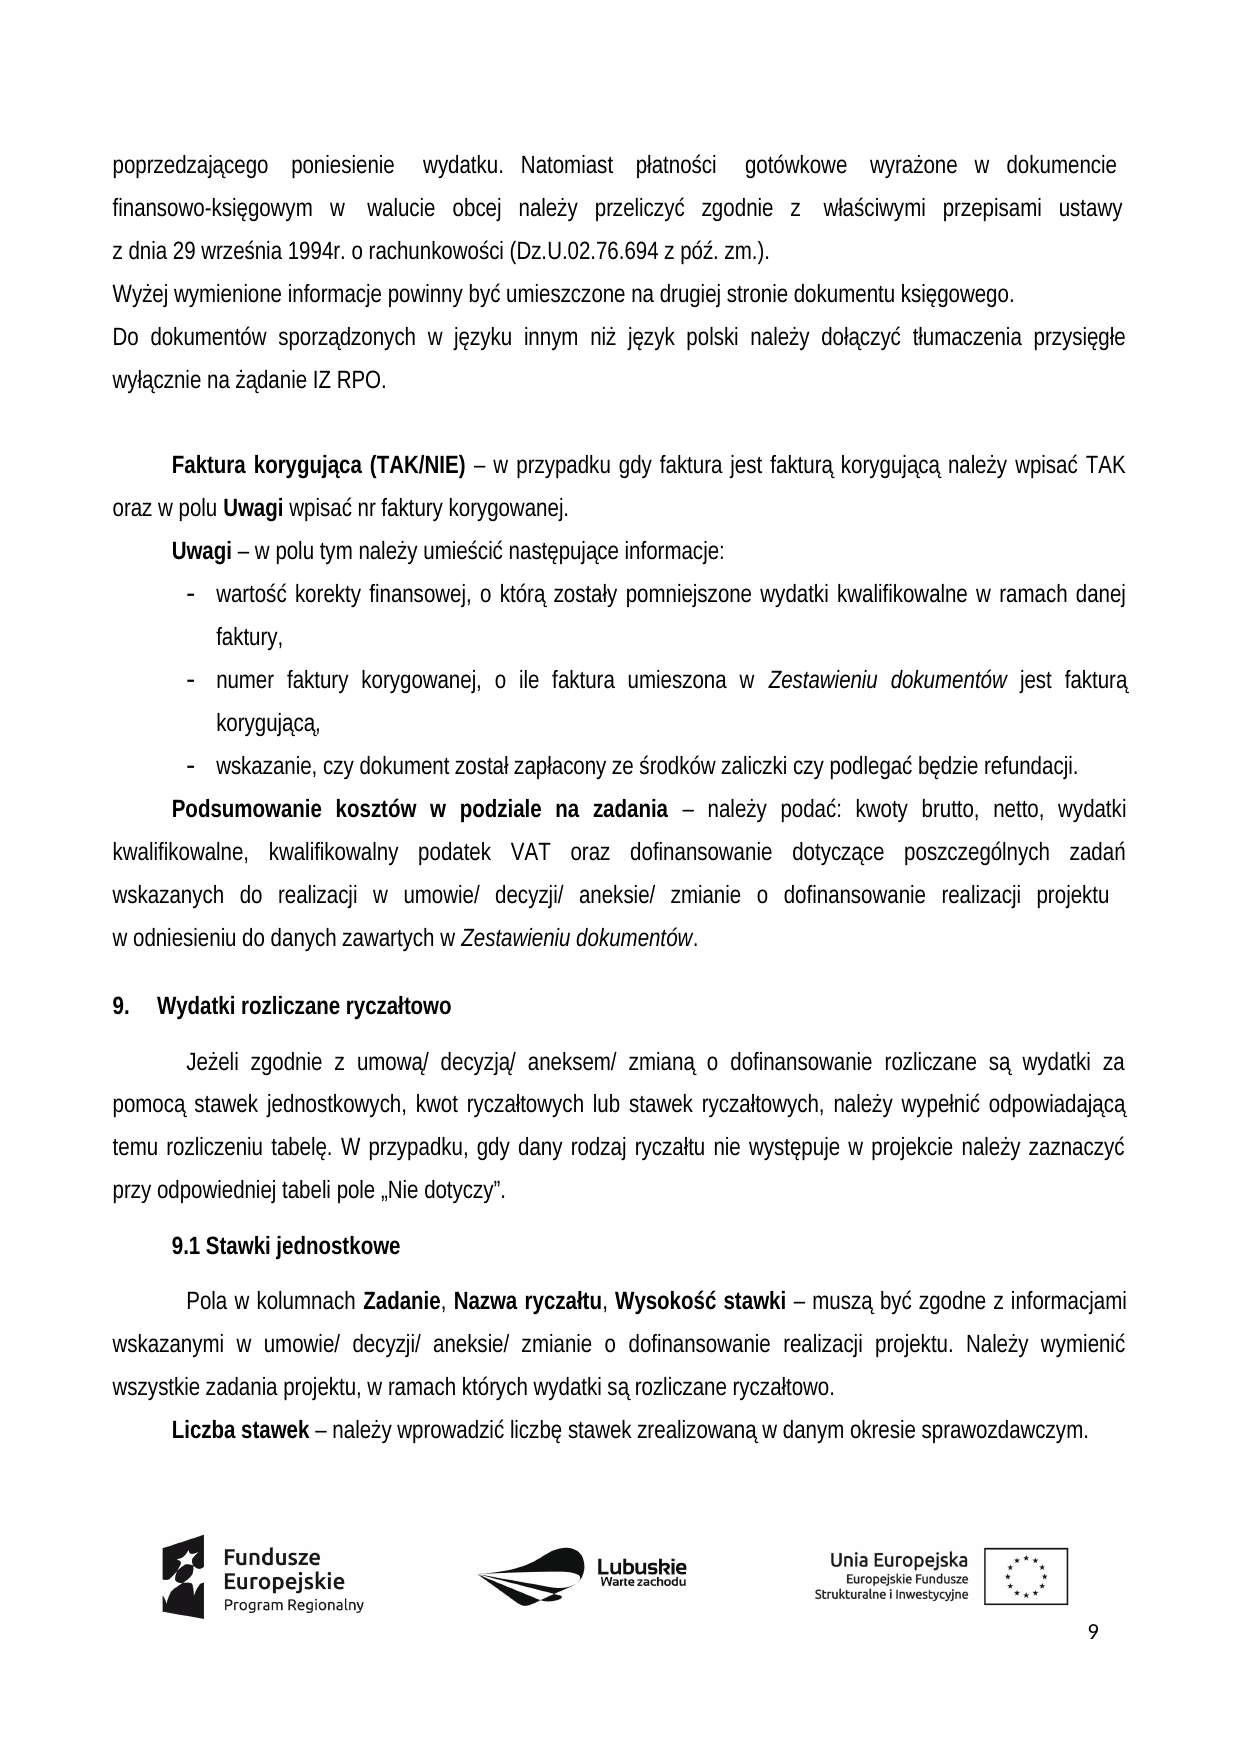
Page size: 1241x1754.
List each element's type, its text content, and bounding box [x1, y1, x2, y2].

list finansowo-księgowym w walucie obcej należy przeliczyć zgodnie z właściwymi przepisami ustawy [112, 193, 1128, 222]
list 9.1 Stawki jednostkowe [172, 1231, 1128, 1259]
list poprzedzającego poniesienie wydatku. Natomiast płatności gotówkowe wyrażone w dokumencie [112, 150, 1128, 179]
list Uwagi – w polu tym należy umieścić następujące informacje: [112, 536, 1128, 565]
list wskazanie, czy dokument został zapłacony ze środków zaliczki czy podlegać będzie refundacji. [186, 751, 1128, 780]
list Faktura korygująca (TAK/NIE) – w przypadku gdy faktura jest fakturą korygującą należy wpisać TAK oraz w polu Uwagi wpisać nr faktury korygowanej. [112, 450, 1128, 522]
list Pola w kolumnach Zadanie, Nazwa ryczałtu, Wysokość stawki – muszą być zgodne z informacjami wskazanymi w umowie/ decyzji/ aneksie/ zmianie o dofinansowanie realizacji projektu. Należy wymienić wszystkie zadania projektu, w ramach których wydatki są rozliczane ryczałtowo. [112, 1286, 1128, 1401]
list Podsumowanie kosztów w podziale na zadania – należy podać: kwoty brutto, netto, wydatki kwalifikowalne, kwalifikowalny podatek VAT oraz dofinansowanie dotyczące poszczególnych zadań wskazanych do realizacji w umowie/ decyzji/ aneksie/ zmianie o dofinansowanie realizacji projektu w odniesieniu do danych zawartych w Zestawieniu dokumentów. [112, 794, 1128, 952]
list Do dokumentów sporządzonych w języku innym niż język polski należy dołączyć tłumaczenia przysięgłe wyłącznie na żądanie IZ RPO. [112, 322, 1128, 393]
list Wyżej wymienione informacje powinny być umieszczone na drugiej stronie dokumentu księgowego. [112, 279, 1128, 307]
list Wydatki rozliczane ryczałtowo [112, 991, 1128, 1020]
list Liczba stawek – należy wprowadzić liczbę stawek zrealizowaną w danym okresie sprawozdawczym. [112, 1415, 1128, 1443]
picture [141, 1514, 1087, 1640]
list Jeżeli zgodnie z umową/ decyzją/ aneksem/ zmianą o dofinansowanie rozliczane są wydatki za pomocą stawek jednostkowych, kwot ryczałtowych lub stawek ryczałtowych, należy wypełnić odpowiadającą temu rozliczeniu tabelę. W przypadku, gdy dany rodzaj ryczałtu nie występuje w projekcie należy zaznaczyć przy odpowiedniej tabeli pole „Nie dotyczy”. [112, 1047, 1128, 1204]
list numer faktury korygowanej, o ile faktura umieszona w Zestawieniu dokumentów jest fakturą korygującą, [186, 665, 1128, 737]
list z dnia 29 września 1994r. o rachunkowości (Dz.U.02.76.694 z póź. zm.). [112, 236, 1128, 264]
list wartość korekty finansowej, o którą zostały pomniejszone wydatki kwalifikowalne w ramach danej faktury, [186, 579, 1128, 651]
